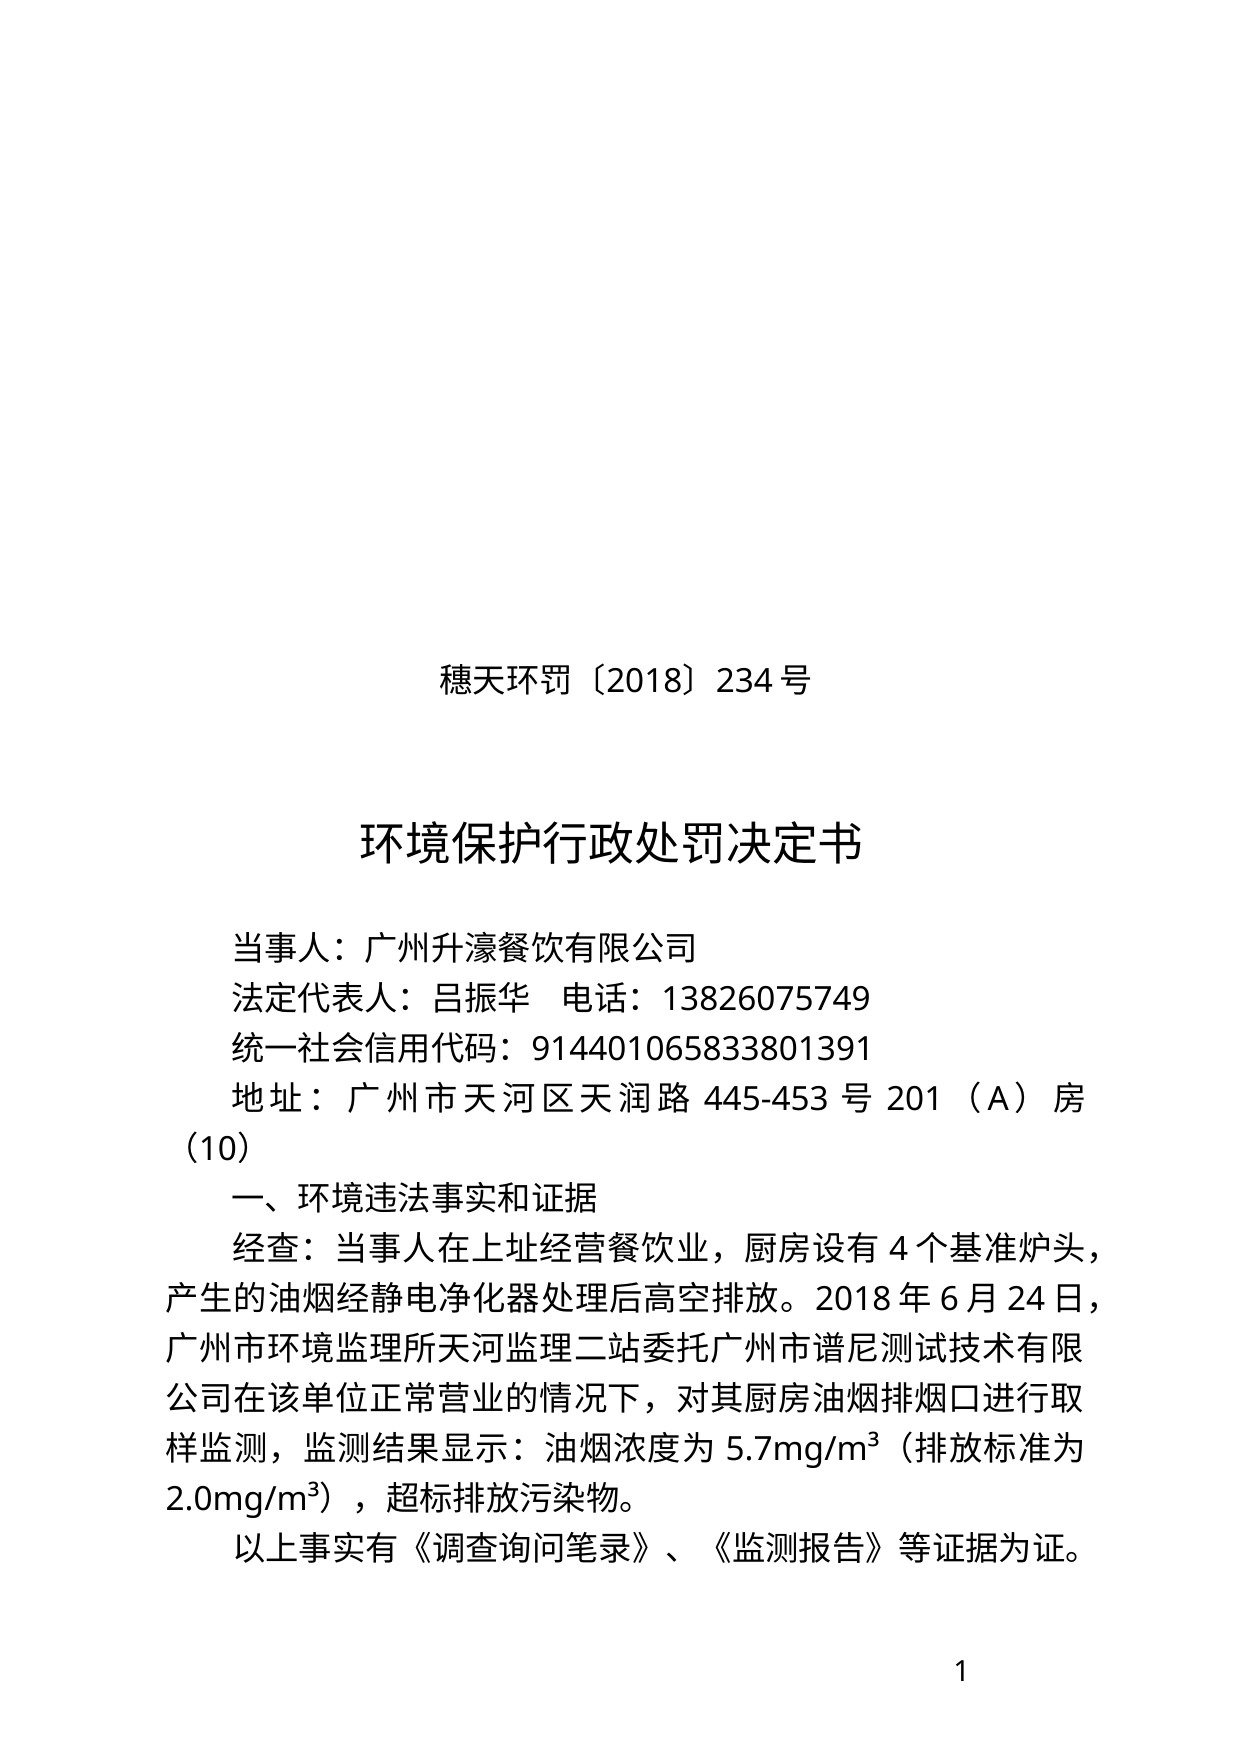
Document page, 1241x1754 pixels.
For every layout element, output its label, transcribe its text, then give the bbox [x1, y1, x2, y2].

text 法定代表人：吕振华 电话：13826075749 [165, 970, 1087, 1020]
text 以上事实有《调查询问笔录》、《监测报告》等证据为证。 [165, 1520, 1087, 1570]
text 地址：广州市天河区天润路445-453号201（A）房（10） [165, 1070, 1087, 1170]
text 一、环境违法事实和证据 [165, 1170, 1087, 1220]
text 经查：当事人在上址经营餐饮业，厨房设有4个基准炉头，产生的油烟经静电净化器处理后高空排放。2018年6月24日，广州市环境监理所天河监理二站委托广州市谱尼测试技术有限公司在该单位正常营业的情况下，对其厨房油烟排烟口进行取样监测，监测结果显示：油烟浓度为5.7mg/m³（排放标准为2.0mg/m³），超标排放污染物。 [165, 1220, 1087, 1520]
text 当事人：广州升濠餐饮有限公司 [165, 920, 1087, 970]
text 环境保护行政处罚决定书 [165, 820, 1087, 870]
text 穗天环罚〔2018〕234号 [165, 654, 1087, 702]
text 统一社会信用代码：914401065833801391 [165, 1020, 1087, 1070]
